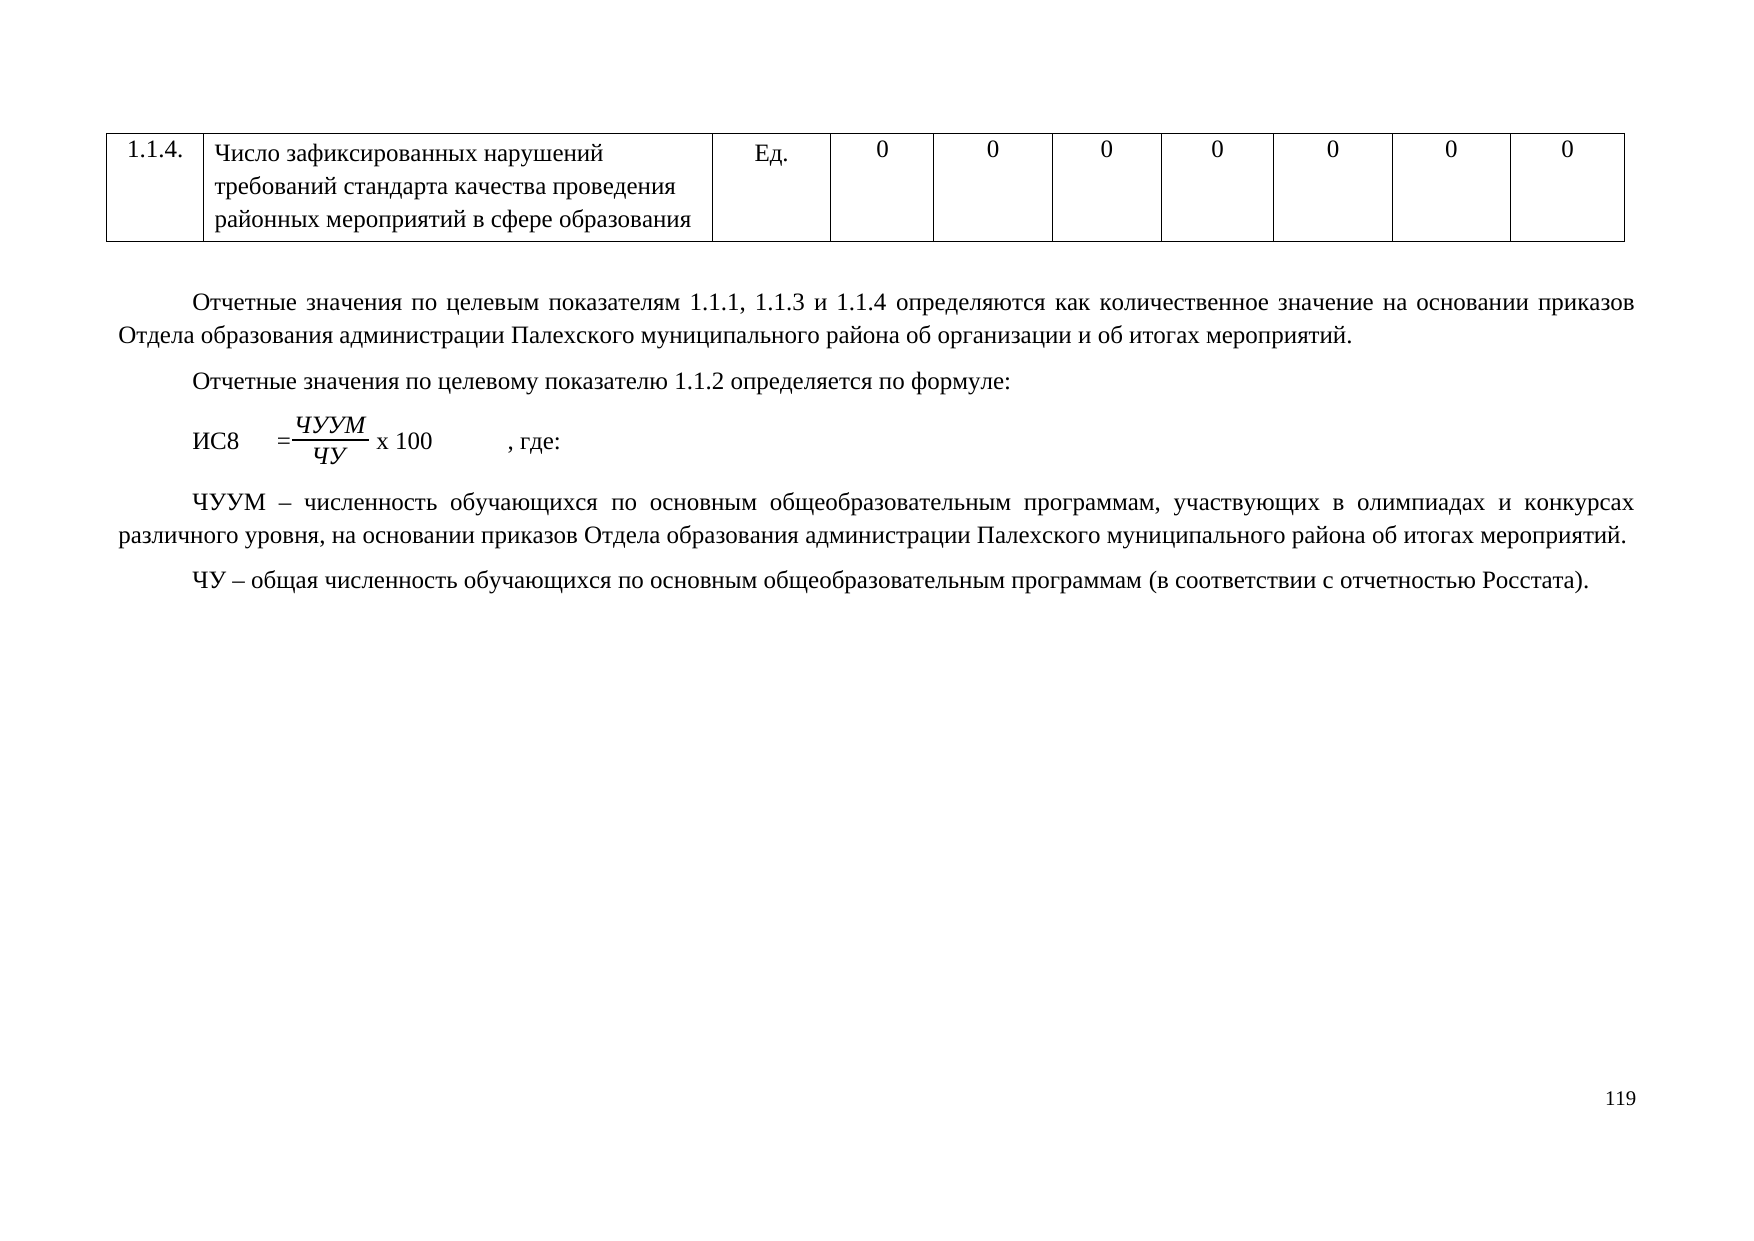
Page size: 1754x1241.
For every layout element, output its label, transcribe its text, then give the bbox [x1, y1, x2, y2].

text ЧУУМ – численность обучающихся по основным общеобразовательным программам, участвующих в олимпиадах и конкурсах различного уровня, на основании приказов Отдела образования администрации Палехского муниципального района об итогах мероприятий. [118, 487, 1636, 549]
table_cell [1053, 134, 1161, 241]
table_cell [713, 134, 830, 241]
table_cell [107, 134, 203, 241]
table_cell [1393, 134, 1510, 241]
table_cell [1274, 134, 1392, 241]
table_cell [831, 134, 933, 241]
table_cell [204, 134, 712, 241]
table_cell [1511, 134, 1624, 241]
text Отчетные значения по целевому показателю 1.1.2 определяется по формуле: [118, 366, 1636, 394]
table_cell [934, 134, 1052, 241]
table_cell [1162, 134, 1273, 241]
text ЧУ – общая численность обучающихся по основным общеобразовательным программам (в соответствии с отчетностью Росстата). [118, 566, 1636, 594]
text Отчетные значения по целевым показателям 1.1.1, 1.1.3 и 1.1.4 определяются как количественное значение на основании приказов Отдела образования администрации Палехского муниципального района об организации и об итогах мероприятий. [118, 287, 1636, 349]
text ИС8 = х 100 , где: [118, 411, 1636, 470]
